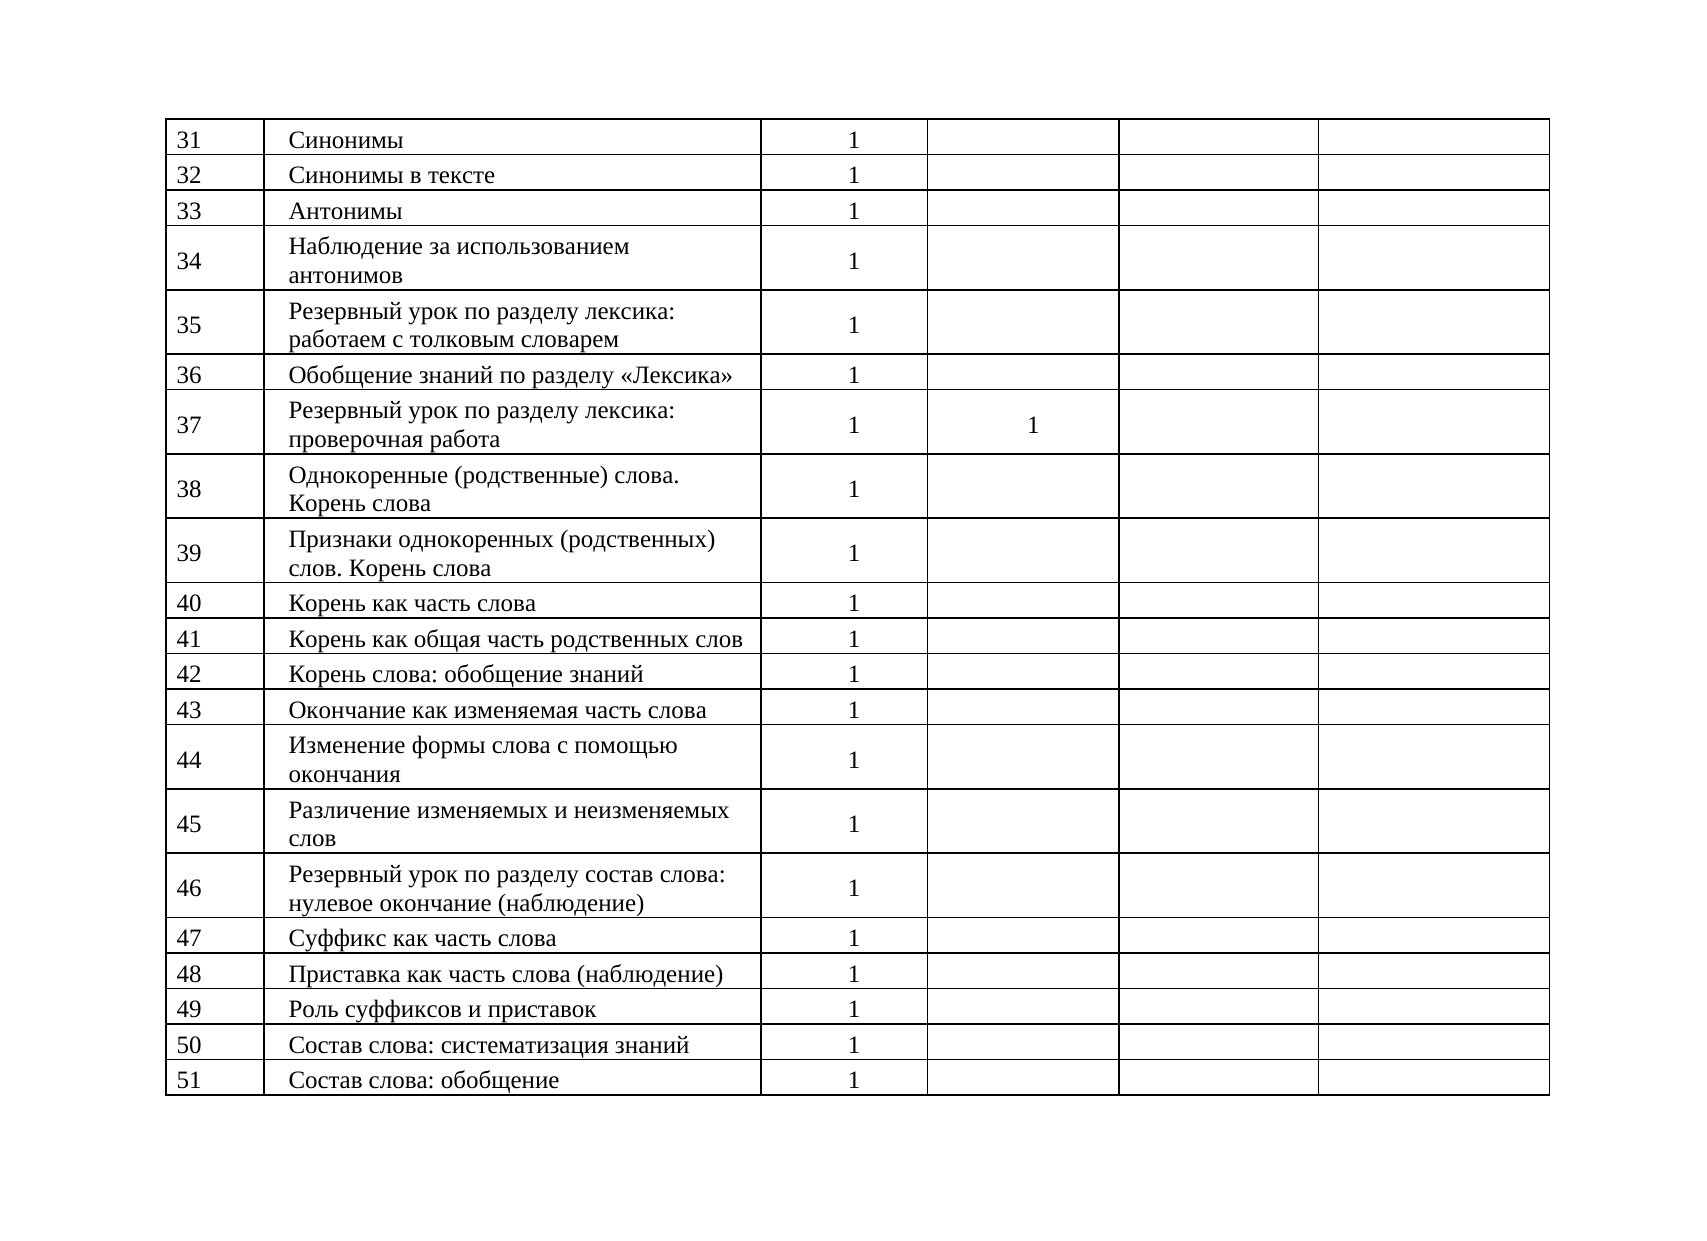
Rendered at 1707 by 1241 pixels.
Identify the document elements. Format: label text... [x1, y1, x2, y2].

table_cell [928, 455, 1118, 517]
table_cell [1120, 291, 1318, 353]
table_cell 1 [762, 155, 927, 189]
table_cell [1120, 854, 1318, 916]
table_cell [1120, 619, 1318, 653]
table_cell Резервный урок по разделу лексика: проверочная работа [265, 390, 760, 453]
table_cell [928, 583, 1118, 617]
table_cell [1319, 1025, 1549, 1058]
table_cell [1120, 954, 1318, 987]
table_cell [1319, 725, 1549, 788]
table_cell [1120, 790, 1318, 852]
table_cell 32 [167, 155, 263, 189]
table_cell 1 [762, 654, 927, 688]
table_cell [1319, 989, 1549, 1023]
table_cell 1 [762, 1060, 927, 1094]
table_cell 31 [167, 120, 263, 154]
table_cell [1319, 790, 1549, 852]
table_cell 39 [167, 519, 263, 582]
table_cell [928, 519, 1118, 582]
table_cell 41 [167, 619, 263, 653]
table_cell 48 [167, 954, 263, 987]
table_cell 1 [762, 690, 927, 724]
table_cell [928, 226, 1118, 289]
table_cell Обобщение знаний по разделу «Лексика» [265, 355, 760, 389]
table_cell Состав слова: обобщение [265, 1060, 760, 1094]
table_cell 1 [762, 226, 927, 289]
table_cell [928, 291, 1118, 353]
table_cell [1120, 1025, 1318, 1058]
table_cell [1319, 120, 1549, 154]
table_cell [1120, 455, 1318, 517]
table_cell [1319, 455, 1549, 517]
table_cell [1319, 155, 1549, 189]
table_cell 50 [167, 1025, 263, 1058]
table_cell 37 [167, 390, 263, 453]
table_cell Наблюдение за использованием антонимов [265, 226, 760, 289]
table_cell 34 [167, 226, 263, 289]
table_cell [1120, 583, 1318, 617]
table_cell [1319, 390, 1549, 453]
table_cell [928, 1025, 1118, 1058]
table_cell 33 [167, 191, 263, 225]
table_cell [928, 790, 1118, 852]
table_cell 1 [762, 619, 927, 653]
table_cell [1319, 918, 1549, 952]
table_cell 1 [762, 583, 927, 617]
table_cell [928, 355, 1118, 389]
table_cell [1120, 690, 1318, 724]
table_cell Корень слова: обобщение знаний [265, 654, 760, 688]
table_cell 1 [762, 954, 927, 987]
table_cell [1120, 355, 1318, 389]
table_cell [928, 854, 1118, 916]
table_cell [1319, 690, 1549, 724]
table_cell Суффикс как часть слова [265, 918, 760, 952]
table_cell Однокоренные (родственные) слова. Корень слова [265, 455, 760, 517]
table_cell [1319, 519, 1549, 582]
table_cell 35 [167, 291, 263, 353]
table_cell [1120, 155, 1318, 189]
table_cell 1 [762, 455, 927, 517]
table_cell 1 [762, 1025, 927, 1058]
table_cell [1120, 191, 1318, 225]
table_cell [1319, 583, 1549, 617]
table_cell 1 [762, 120, 927, 154]
table_cell [928, 619, 1118, 653]
table_cell [928, 1060, 1118, 1094]
table_cell Окончание как изменяемая часть слова [265, 690, 760, 724]
table_cell [928, 155, 1118, 189]
table_cell [1120, 918, 1318, 952]
table_cell Синонимы в тексте [265, 155, 760, 189]
table_cell [1319, 226, 1549, 289]
table_cell [1319, 854, 1549, 916]
table_cell Резервный урок по разделу лексика: работаем с толковым словарем [265, 291, 760, 353]
table_cell Состав слова: систематизация знаний [265, 1025, 760, 1058]
table_cell Синонимы [265, 120, 760, 154]
table_cell [928, 191, 1118, 225]
table_cell Антонимы [265, 191, 760, 225]
table_cell 43 [167, 690, 263, 724]
table_cell [1319, 954, 1549, 987]
table_cell 47 [167, 918, 263, 952]
table_cell [1120, 120, 1318, 154]
table_cell [1319, 355, 1549, 389]
table_cell [928, 954, 1118, 987]
table_cell 1 [762, 989, 927, 1023]
table_cell Корень как общая часть родственных слов [265, 619, 760, 653]
table_cell [1319, 619, 1549, 653]
table_cell 1 [762, 790, 927, 852]
table_cell [1120, 1060, 1318, 1094]
table_cell 1 [928, 390, 1118, 453]
table_cell [928, 989, 1118, 1023]
table_cell 1 [762, 191, 927, 225]
table_cell 1 [762, 355, 927, 389]
table_cell 42 [167, 654, 263, 688]
table_cell [1120, 519, 1318, 582]
table_cell 45 [167, 790, 263, 852]
table_cell 36 [167, 355, 263, 389]
table_cell [928, 690, 1118, 724]
table_cell 51 [167, 1060, 263, 1094]
table_cell 1 [762, 725, 927, 788]
table_cell Различение изменяемых и неизменяемых слов [265, 790, 760, 852]
table_cell 1 [762, 519, 927, 582]
table_cell [1120, 989, 1318, 1023]
table_cell [1319, 191, 1549, 225]
table_cell [1120, 725, 1318, 788]
table_cell [1319, 1060, 1549, 1094]
table_cell 44 [167, 725, 263, 788]
table_cell 1 [762, 291, 927, 353]
table_cell 40 [167, 583, 263, 617]
table_cell [928, 918, 1118, 952]
table_cell 1 [762, 918, 927, 952]
table_cell 38 [167, 455, 263, 517]
table_cell Признаки однокоренных (родственных) слов. Корень слова [265, 519, 760, 582]
table_cell Изменение формы слова с помощью окончания [265, 725, 760, 788]
table_cell Корень как часть слова [265, 583, 760, 617]
table_cell [1319, 654, 1549, 688]
table_cell 1 [762, 390, 927, 453]
table_cell [928, 654, 1118, 688]
table_cell 46 [167, 854, 263, 916]
table_cell Роль суффиксов и приставок [265, 989, 760, 1023]
table_cell Приставка как часть слова (наблюдение) [265, 954, 760, 987]
table_cell 49 [167, 989, 263, 1023]
table_cell 1 [762, 854, 927, 916]
table_cell [928, 725, 1118, 788]
table_cell Резервный урок по разделу состав слова: нулевое окончание (наблюдение) [265, 854, 760, 916]
table_cell [1319, 291, 1549, 353]
table_cell [1120, 390, 1318, 453]
table_cell [1120, 226, 1318, 289]
table_cell [928, 120, 1118, 154]
table_cell [1120, 654, 1318, 688]
